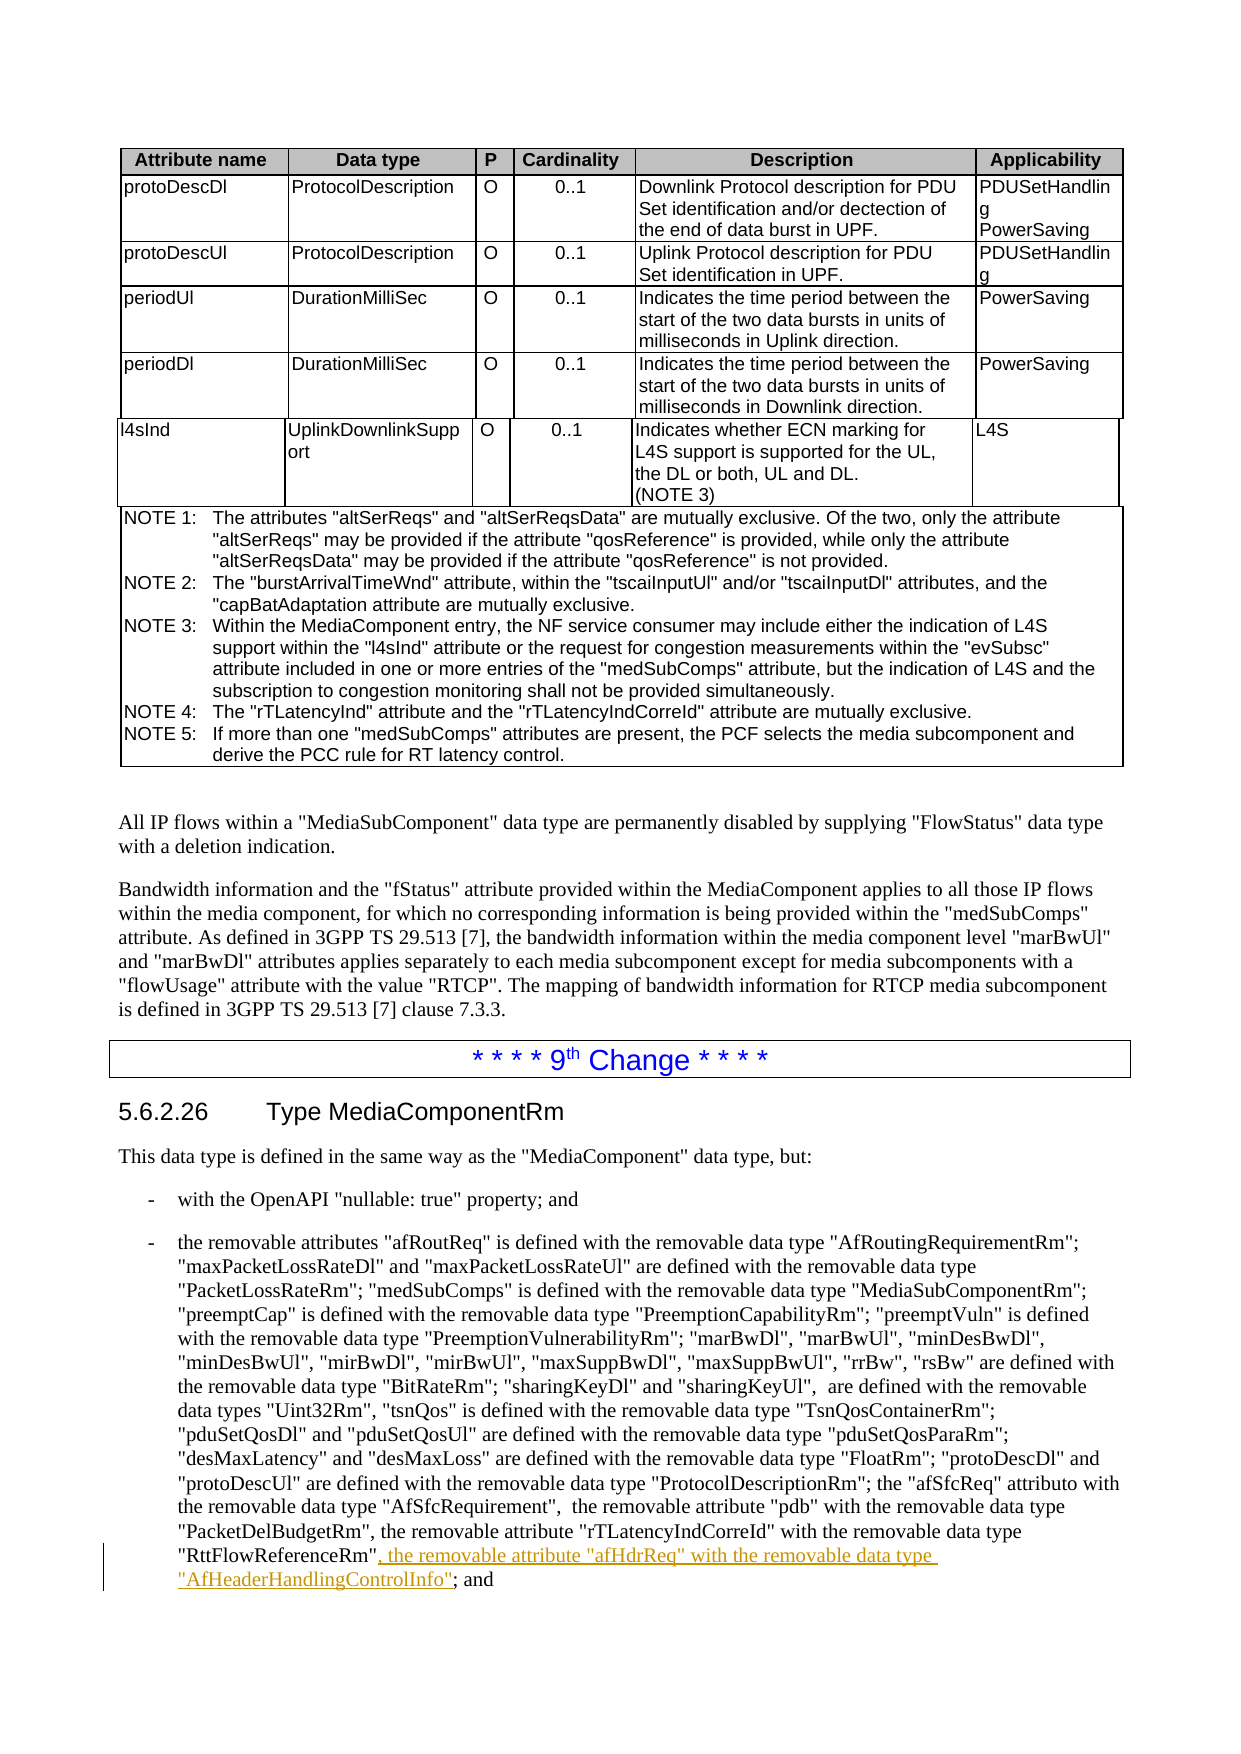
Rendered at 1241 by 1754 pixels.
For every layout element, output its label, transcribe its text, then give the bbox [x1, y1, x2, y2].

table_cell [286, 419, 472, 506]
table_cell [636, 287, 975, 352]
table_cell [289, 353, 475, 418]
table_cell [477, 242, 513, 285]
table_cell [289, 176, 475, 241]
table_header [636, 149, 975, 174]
text All IP flows within a "MediaSubComponent" data type are permanently disabled by supplying "FlowStatus" data type with a deletion indication. [118, 810, 1122, 858]
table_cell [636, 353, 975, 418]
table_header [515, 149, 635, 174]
subtitle 5.6.2.26 Type MediaComponentRm [118, 1097, 1122, 1125]
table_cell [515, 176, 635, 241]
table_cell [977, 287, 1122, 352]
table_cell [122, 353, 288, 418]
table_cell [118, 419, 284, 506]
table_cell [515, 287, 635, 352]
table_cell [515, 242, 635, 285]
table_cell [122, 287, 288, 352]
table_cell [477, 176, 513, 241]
text - with the OpenAPI "nullable: true" property; and [148, 1187, 1122, 1211]
text - the removable attributes "afRoutReq" is defined with the removable data type "AfRoutingRequirementRm"; "maxPacketLossRateDl" and "maxPacketLossRateUl" are defined with the removable data type "PacketLossRateRm"; "medSubComps" is defined with the removable data type "MediaSubComponentRm"; "preemptCap" is defined with the removable data type "PreemptionCapabilityRm"; "preemptVuln" is defined with the removable data type "PreemptionVulnerabilityRm"; "marBwDl", "marBwUl", "minDesBwDl", "minDesBwUl", "mirBwDl", "mirBwUl", "maxSuppBwDl", "maxSuppBwUl", "rrBw", "rsBw" are defined with the removable data type "BitRateRm"; "sharingKeyDl" and "sharingKeyUl", are defined with the removable data types "Uint32Rm", "tsnQos" is defined with the removable data type "TsnQosContainerRm"; "pduSetQosDl" and "pduSetQosUl" are defined with the removable data type "pduSetQosParaRm"; "desMaxLatency" and "desMaxLoss" are defined with the removable data type "FloatRm"; "protoDescDl" and "protoDescUl" are defined with the removable data type "ProtocolDescriptionRm"; the "afSfcReq" attributo with the removable data type "AfSfcRequirement", the removable attribute "pdb" with the removable data type "PacketDelBudgetRm", the removable attribute "rTLatencyIndCorreId" with the removable data type "RttFlowReferenceRm"; and [148, 1230, 1122, 1591]
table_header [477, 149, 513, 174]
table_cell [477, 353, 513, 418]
text Bandwidth information and the "fStatus" attribute provided within the MediaComponent applies to all those IP flows within the media component, for which no corresponding information is being provided within the "medSubComps" attribute. As defined in 3GPP TS 29.513 [7], the bandwidth information within the media component level "marBwUl" and "marBwDl" attributes applies separately to each media subcomponent except for media subcomponents with a "flowUsage" attribute with the value "RTCP". The mapping of bandwidth information for RTCP media subcomponent is defined in 3GPP TS 29.513 [7] clause 7.3.3. [118, 877, 1122, 1021]
text * * * * 9th Change * * * * [110, 1041, 1130, 1077]
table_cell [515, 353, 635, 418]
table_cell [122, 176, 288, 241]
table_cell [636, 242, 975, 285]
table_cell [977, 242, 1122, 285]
text This data type is defined in the same way as the "MediaComponent" data type, but: [118, 1144, 1122, 1168]
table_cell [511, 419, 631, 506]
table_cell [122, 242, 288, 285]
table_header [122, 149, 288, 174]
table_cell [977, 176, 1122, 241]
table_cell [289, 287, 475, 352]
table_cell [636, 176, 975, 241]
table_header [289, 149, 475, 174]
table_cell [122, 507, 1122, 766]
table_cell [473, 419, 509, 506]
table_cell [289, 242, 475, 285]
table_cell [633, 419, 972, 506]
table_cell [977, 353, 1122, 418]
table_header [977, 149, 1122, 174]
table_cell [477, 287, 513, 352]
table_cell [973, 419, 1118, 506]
